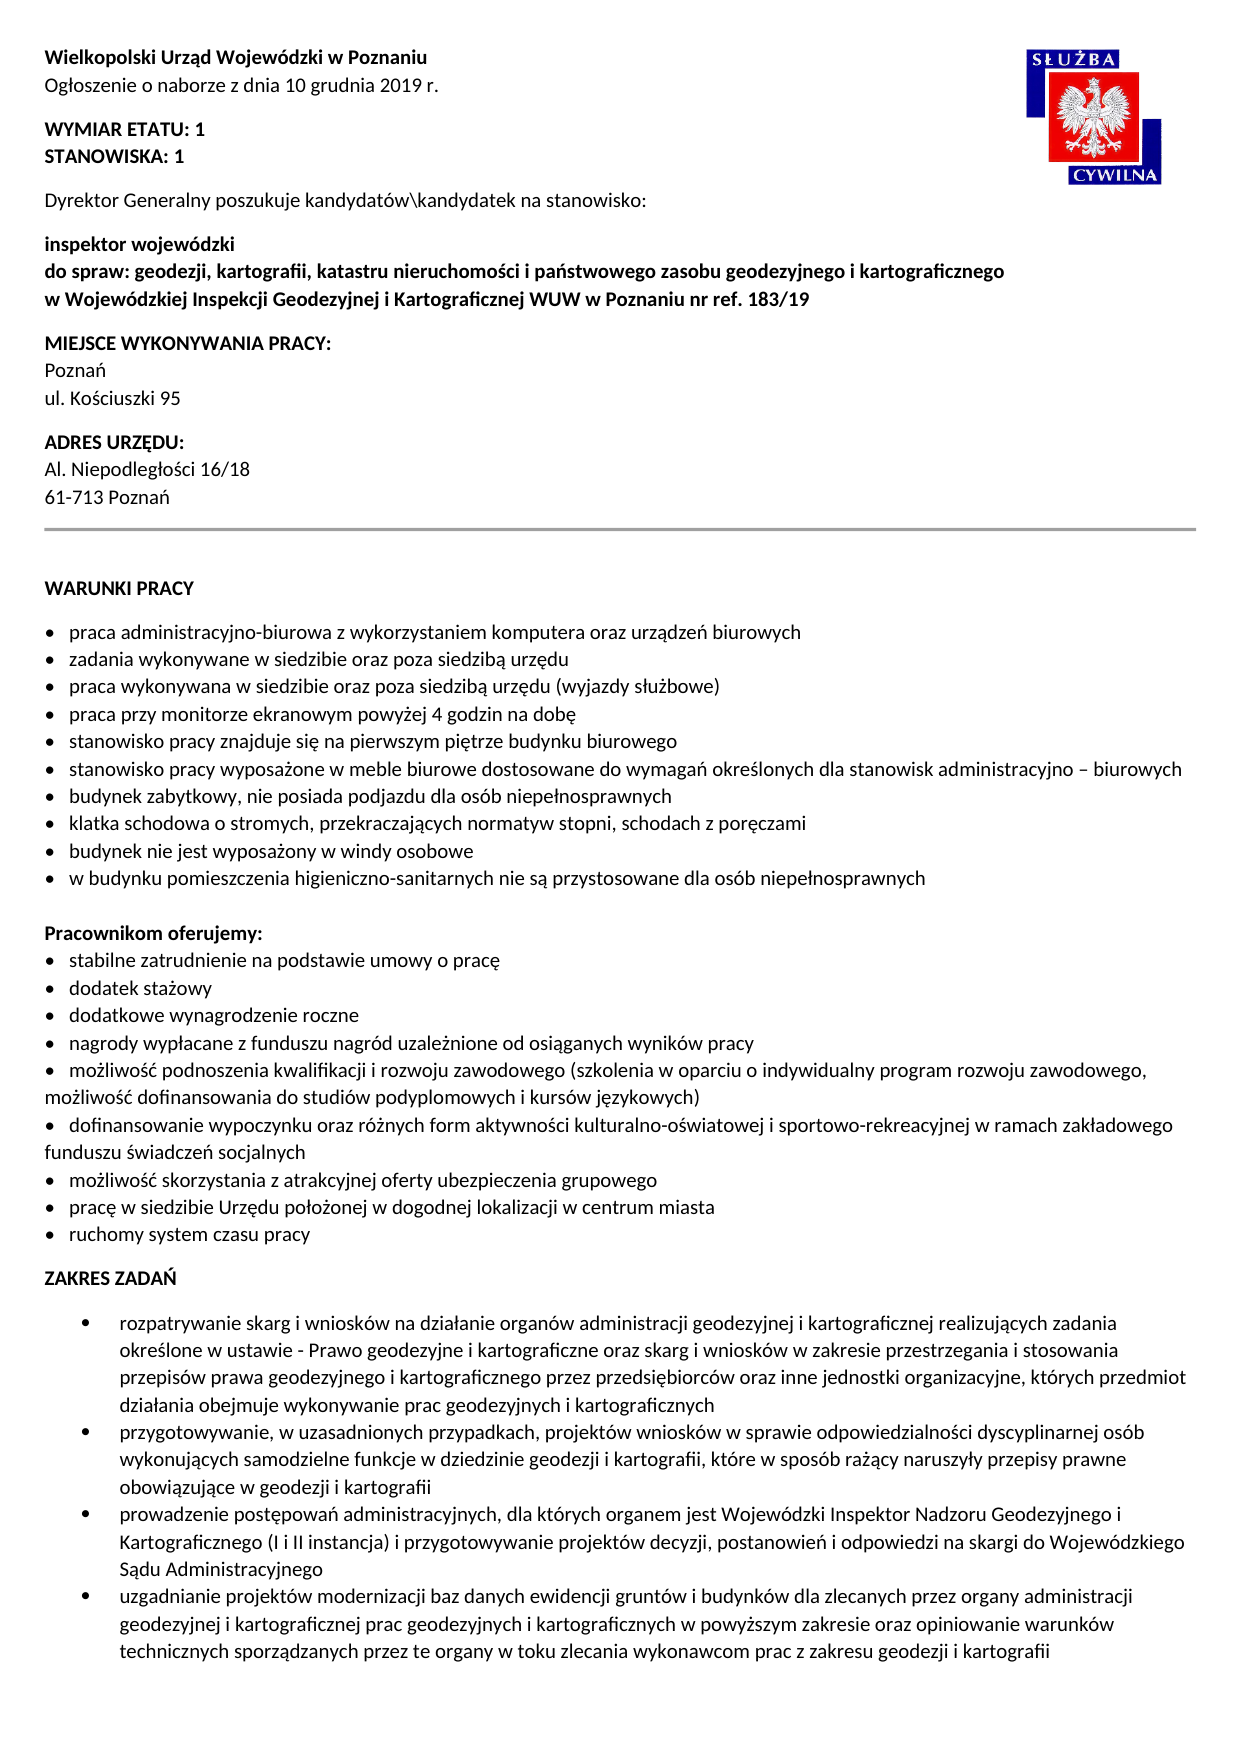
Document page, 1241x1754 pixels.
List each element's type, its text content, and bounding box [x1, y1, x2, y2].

list przygotowywanie, w uzasadnionych przypadkach, projektów wniosków w sprawie odpowiedzialności dyscyplinarnej osób wykonujących samodzielne funkcje w dziedzinie geodezji i kartografii, które w sposób rażący naruszyły przepisy prawne obowiązujące w geodezji i kartografii [82, 1419, 1196, 1499]
text WARUNKI PRACY [44, 575, 1196, 600]
text Ogłoszenie o naborze z dnia 10 grudnia 2019 r. [44, 72, 1196, 97]
text ZAKRES ZADAŃ [44, 1266, 1196, 1291]
text ADRES URZĘDU: [44, 429, 1196, 454]
text Wielkopolski Urząd Wojewódzki w Poznaniu [44, 44, 1196, 70]
text ul. Kościuszki 95 [44, 385, 1196, 410]
text Poznań [44, 358, 1196, 383]
text WYMIAR ETATU: 1 [44, 116, 1196, 141]
text • praca administracyjno-biurowa z wykorzystaniem komputera oraz urządzeń biurowych • zadania wykonywane w siedzibie oraz poza siedzibą urzędu • praca wykonywana w siedzibie oraz poza siedzibą urzędu (wyjazdy służbowe) • praca przy monitorze ekranowym powyżej 4 godzin na dobę • stanowisko pracy znajduje się na pierwszym piętrze budynku biurowego • stanowisko pracy wyposażone w meble biurowe dostosowane do wymagań określonych dla stanowisk administracyjno – biurowych • budynek zabytkowy, nie posiada podjazdu dla osób niepełnosprawnych • klatka schodowa o stromych, przekraczających normatyw stopni, schodach z poręczami • budynek nie jest wyposażony w windy osobowe • w budynku pomieszczenia higieniczno-sanitarnych nie są przystosowane dla osób niepełnosprawnych Pracownikom oferujemy: • stabilne zatrudnienie na podstawie umowy o pracę • dodatek stażowy • dodatkowe wynagrodzenie roczne • nagrody wypłacane z funduszu nagród uzależnione od osiąganych wyników pracy • możliwość podnoszenia kwalifikacji i rozwoju zawodowego (szkolenia w oparciu o indywidualny program rozwoju zawodowego, możliwość dofinansowania do studiów podyplomowych i kursów językowych) • dofinansowanie wypoczynku oraz różnych form aktywności kulturalno-oświatowej i sportowo-rekreacyjnej w ramach zakładowego funduszu świadczeń socjalnych • możliwość skorzystania z atrakcyjnej oferty ubezpieczenia grupowego • pracę w siedzibie Urzędu położonej w dogodnej lokalizacji w centrum miasta • ruchomy system czasu pracy [44, 619, 1196, 1247]
list rozpatrywanie skarg i wniosków na działanie organów administracji geodezyjnej i kartograficznej realizujących zadania określone w ustawie - Prawo geodezyjne i kartograficzne oraz skarg i wniosków w zakresie przestrzegania i stosowania przepisów prawa geodezyjnego i kartograficznego przez przedsiębiorców oraz inne jednostki organizacyjne, których przedmiot działania obejmuje wykonywanie prac geodezyjnych i kartograficznych [82, 1310, 1196, 1417]
text w Wojewódzkiej Inspekcji Geodezyjnej i Kartograficznej WUW w Poznaniu nr ref. 183/19 [44, 286, 1196, 312]
text do spraw: geodezji, kartografii, katastru nieruchomości i państwowego zasobu geodezyjnego i kartograficznego [44, 259, 1196, 284]
text Dyrektor Generalny poszukuje kandydatów\kandydatek na stanowisko: [44, 187, 1196, 213]
text STANOWISKA: 1 [44, 143, 1196, 169]
picture [1022, 97, 1166, 116]
list prowadzenie postępowań administracyjnych, dla których organem jest Wojewódzki Inspektor Nadzoru Geodezyjnego i Kartograficznego (I i II instancja) i przygotowywanie projektów decyzji, postanowień i odpowiedzi na skargi do Wojewódzkiego Sądu Administracyjnego [82, 1501, 1196, 1582]
list uzgadnianie projektów modernizacji baz danych ewidencji gruntów i budynków dla zlecanych przez organy administracji geodezyjnej i kartograficznej prac geodezyjnych i kartograficznych w powyższym zakresie oraz opiniowanie warunków technicznych sporządzanych przez te organy w toku zlecania wykonawcom prac z zakresu geodezji i kartografii [82, 1584, 1196, 1664]
text inspektor wojewódzki [44, 231, 1196, 257]
text Al. Niepodległości 16/18 61-713 Poznań [44, 456, 1196, 509]
picture [1022, 169, 1166, 187]
text MIEJSCE WYKONYWANIA PRACY: [44, 330, 1196, 356]
